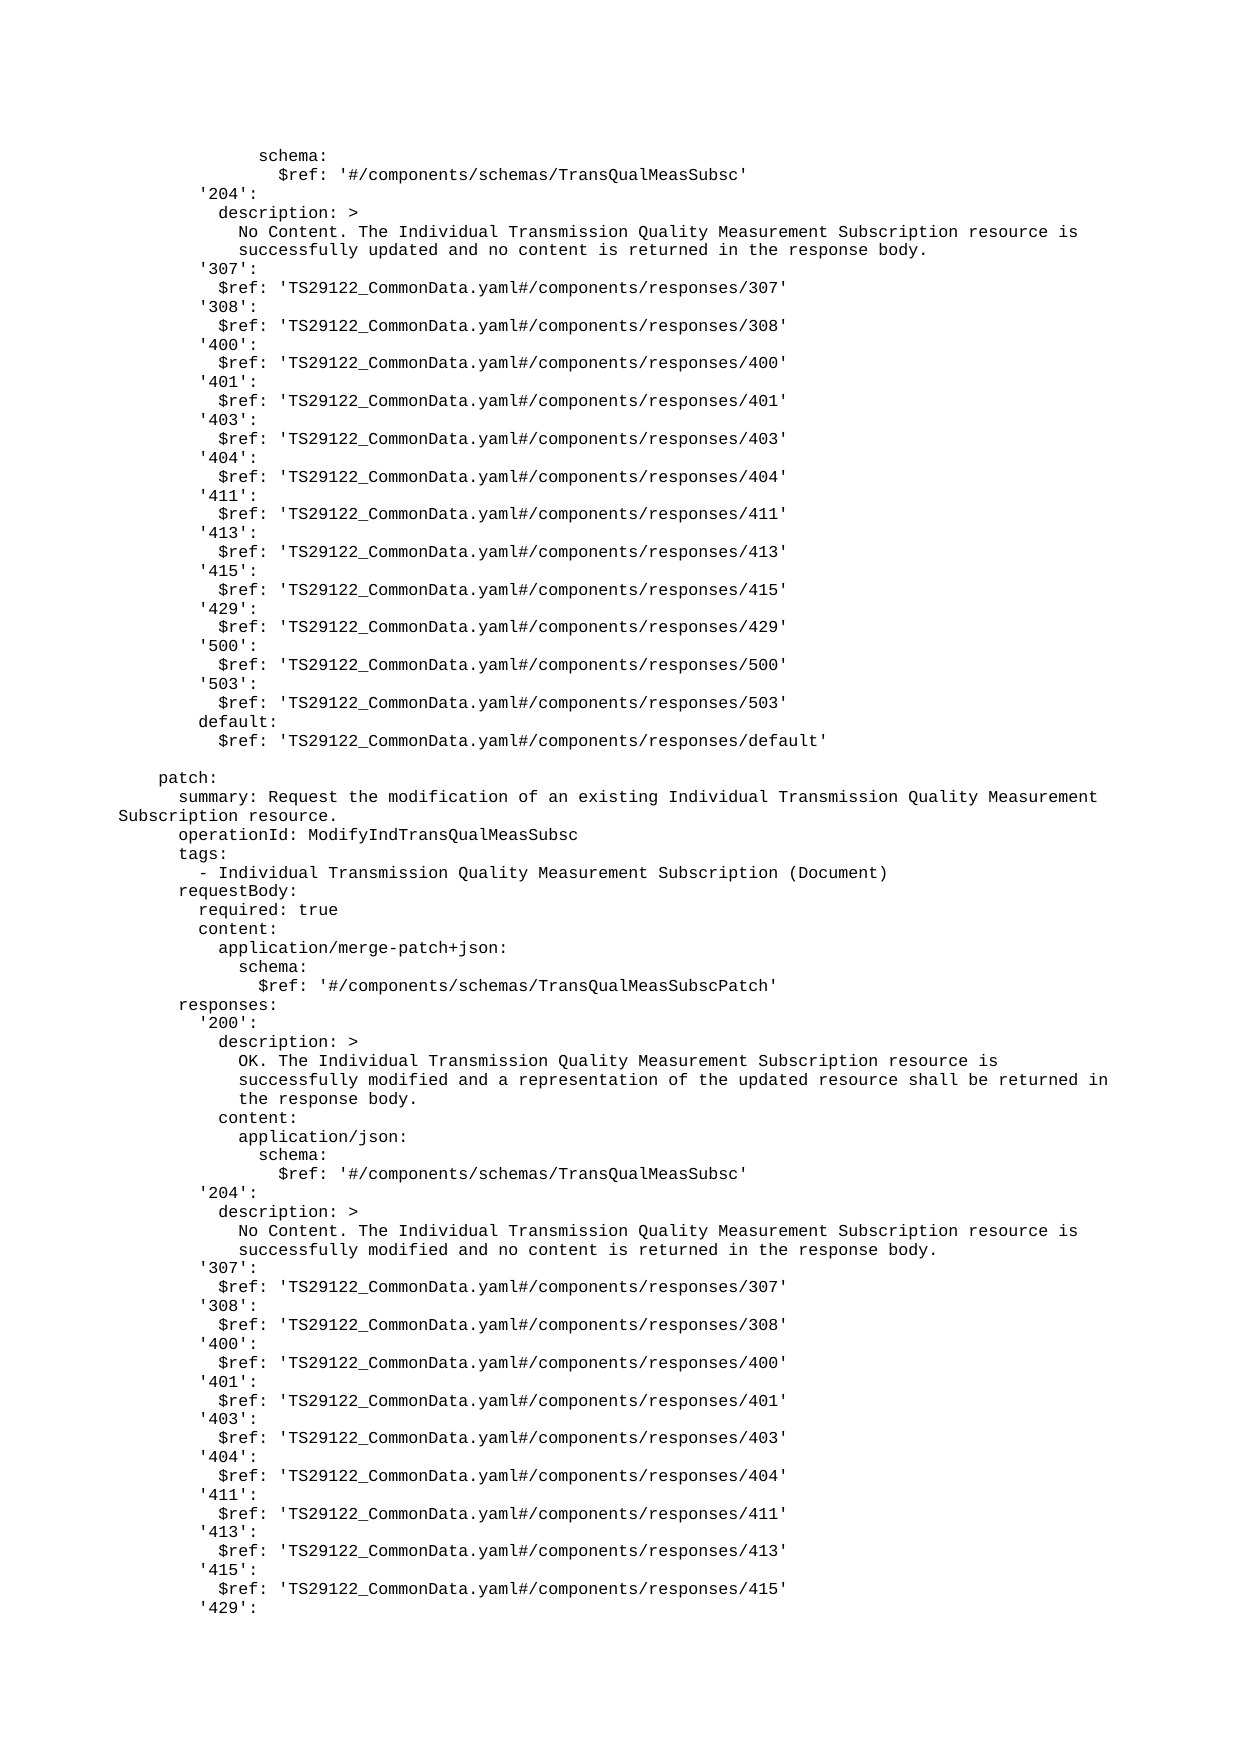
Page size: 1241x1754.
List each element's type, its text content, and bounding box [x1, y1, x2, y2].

text '204': [118, 1185, 1122, 1203]
text content: [118, 1109, 1122, 1128]
text the response body. [118, 1090, 1122, 1109]
text '401': [118, 374, 1122, 393]
text successfully updated and no content is returned in the response body. [118, 242, 1122, 261]
text $ref: 'TS29122_CommonData.yaml#/components/responses/default' [118, 732, 1122, 751]
text required: true [118, 902, 1122, 921]
text '413': [118, 1524, 1122, 1543]
text $ref: 'TS29122_CommonData.yaml#/components/responses/401' [118, 393, 1122, 412]
text $ref: 'TS29122_CommonData.yaml#/components/responses/400' [118, 355, 1122, 374]
text '308': [118, 1298, 1122, 1317]
text OK. The Individual Transmission Quality Measurement Subscription resource is [118, 1053, 1122, 1072]
text '503': [118, 676, 1122, 694]
text $ref: 'TS29122_CommonData.yaml#/components/responses/403' [118, 431, 1122, 449]
text '404': [118, 1449, 1122, 1467]
text requestBody: [118, 883, 1122, 902]
text responses: [118, 996, 1122, 1015]
text $ref: 'TS29122_CommonData.yaml#/components/responses/503' [118, 694, 1122, 713]
text $ref: 'TS29122_CommonData.yaml#/components/responses/415' [118, 581, 1122, 600]
text $ref: 'TS29122_CommonData.yaml#/components/responses/413' [118, 544, 1122, 562]
text '401': [118, 1373, 1122, 1392]
text '200': [118, 1015, 1122, 1034]
text $ref: 'TS29122_CommonData.yaml#/components/responses/308' [118, 317, 1122, 336]
text $ref: 'TS29122_CommonData.yaml#/components/responses/411' [118, 506, 1122, 525]
text '415': [118, 1562, 1122, 1581]
text - Individual Transmission Quality Measurement Subscription (Document) [118, 864, 1122, 883]
text $ref: '#/components/schemas/TransQualMeasSubsc' [118, 1166, 1122, 1185]
text '403': [118, 412, 1122, 431]
text '307': [118, 261, 1122, 280]
text '403': [118, 1411, 1122, 1430]
text $ref: 'TS29122_CommonData.yaml#/components/responses/500' [118, 657, 1122, 676]
text default: [118, 713, 1122, 732]
text $ref: 'TS29122_CommonData.yaml#/components/responses/307' [118, 280, 1122, 298]
text description: > [118, 1203, 1122, 1222]
text '308': [118, 298, 1122, 317]
text No Content. The Individual Transmission Quality Measurement Subscription resource is [118, 223, 1122, 242]
text $ref: 'TS29122_CommonData.yaml#/components/responses/413' [118, 1543, 1122, 1562]
text '411': [118, 1486, 1122, 1505]
text $ref: 'TS29122_CommonData.yaml#/components/responses/429' [118, 619, 1122, 638]
text $ref: 'TS29122_CommonData.yaml#/components/responses/308' [118, 1317, 1122, 1336]
text No Content. The Individual Transmission Quality Measurement Subscription resource is [118, 1222, 1122, 1241]
text '429': [118, 1599, 1122, 1618]
text $ref: 'TS29122_CommonData.yaml#/components/responses/401' [118, 1392, 1122, 1411]
text summary: Request the modification of an existing Individual Transmission Quality Measurement Subscription resource. [118, 789, 1122, 826]
text $ref: '#/components/schemas/TransQualMeasSubsc' [118, 167, 1122, 185]
text '415': [118, 562, 1122, 581]
text '307': [118, 1260, 1122, 1279]
text schema: [118, 958, 1122, 977]
text $ref: '#/components/schemas/TransQualMeasSubscPatch' [118, 977, 1122, 996]
text $ref: 'TS29122_CommonData.yaml#/components/responses/411' [118, 1505, 1122, 1524]
text $ref: 'TS29122_CommonData.yaml#/components/responses/307' [118, 1279, 1122, 1298]
text description: > [118, 204, 1122, 223]
text tags: [118, 845, 1122, 864]
text '413': [118, 525, 1122, 544]
text $ref: 'TS29122_CommonData.yaml#/components/responses/404' [118, 468, 1122, 487]
text '400': [118, 336, 1122, 355]
text description: > [118, 1034, 1122, 1053]
text '429': [118, 600, 1122, 619]
text schema: [118, 1147, 1122, 1166]
text patch: [118, 770, 1122, 789]
text $ref: 'TS29122_CommonData.yaml#/components/responses/415' [118, 1581, 1122, 1599]
text '500': [118, 638, 1122, 657]
text $ref: 'TS29122_CommonData.yaml#/components/responses/400' [118, 1354, 1122, 1373]
text '204': [118, 185, 1122, 204]
text $ref: 'TS29122_CommonData.yaml#/components/responses/403' [118, 1430, 1122, 1449]
text application/json: [118, 1128, 1122, 1147]
text '400': [118, 1336, 1122, 1354]
text '411': [118, 487, 1122, 506]
text successfully modified and no content is returned in the response body. [118, 1241, 1122, 1260]
text schema: [118, 148, 1122, 167]
text operationId: ModifyIndTransQualMeasSubsc [118, 826, 1122, 845]
text successfully modified and a representation of the updated resource shall be returned in [118, 1072, 1122, 1090]
text application/merge-patch+json: [118, 939, 1122, 958]
text content: [118, 921, 1122, 939]
text $ref: 'TS29122_CommonData.yaml#/components/responses/404' [118, 1467, 1122, 1486]
text '404': [118, 449, 1122, 468]
